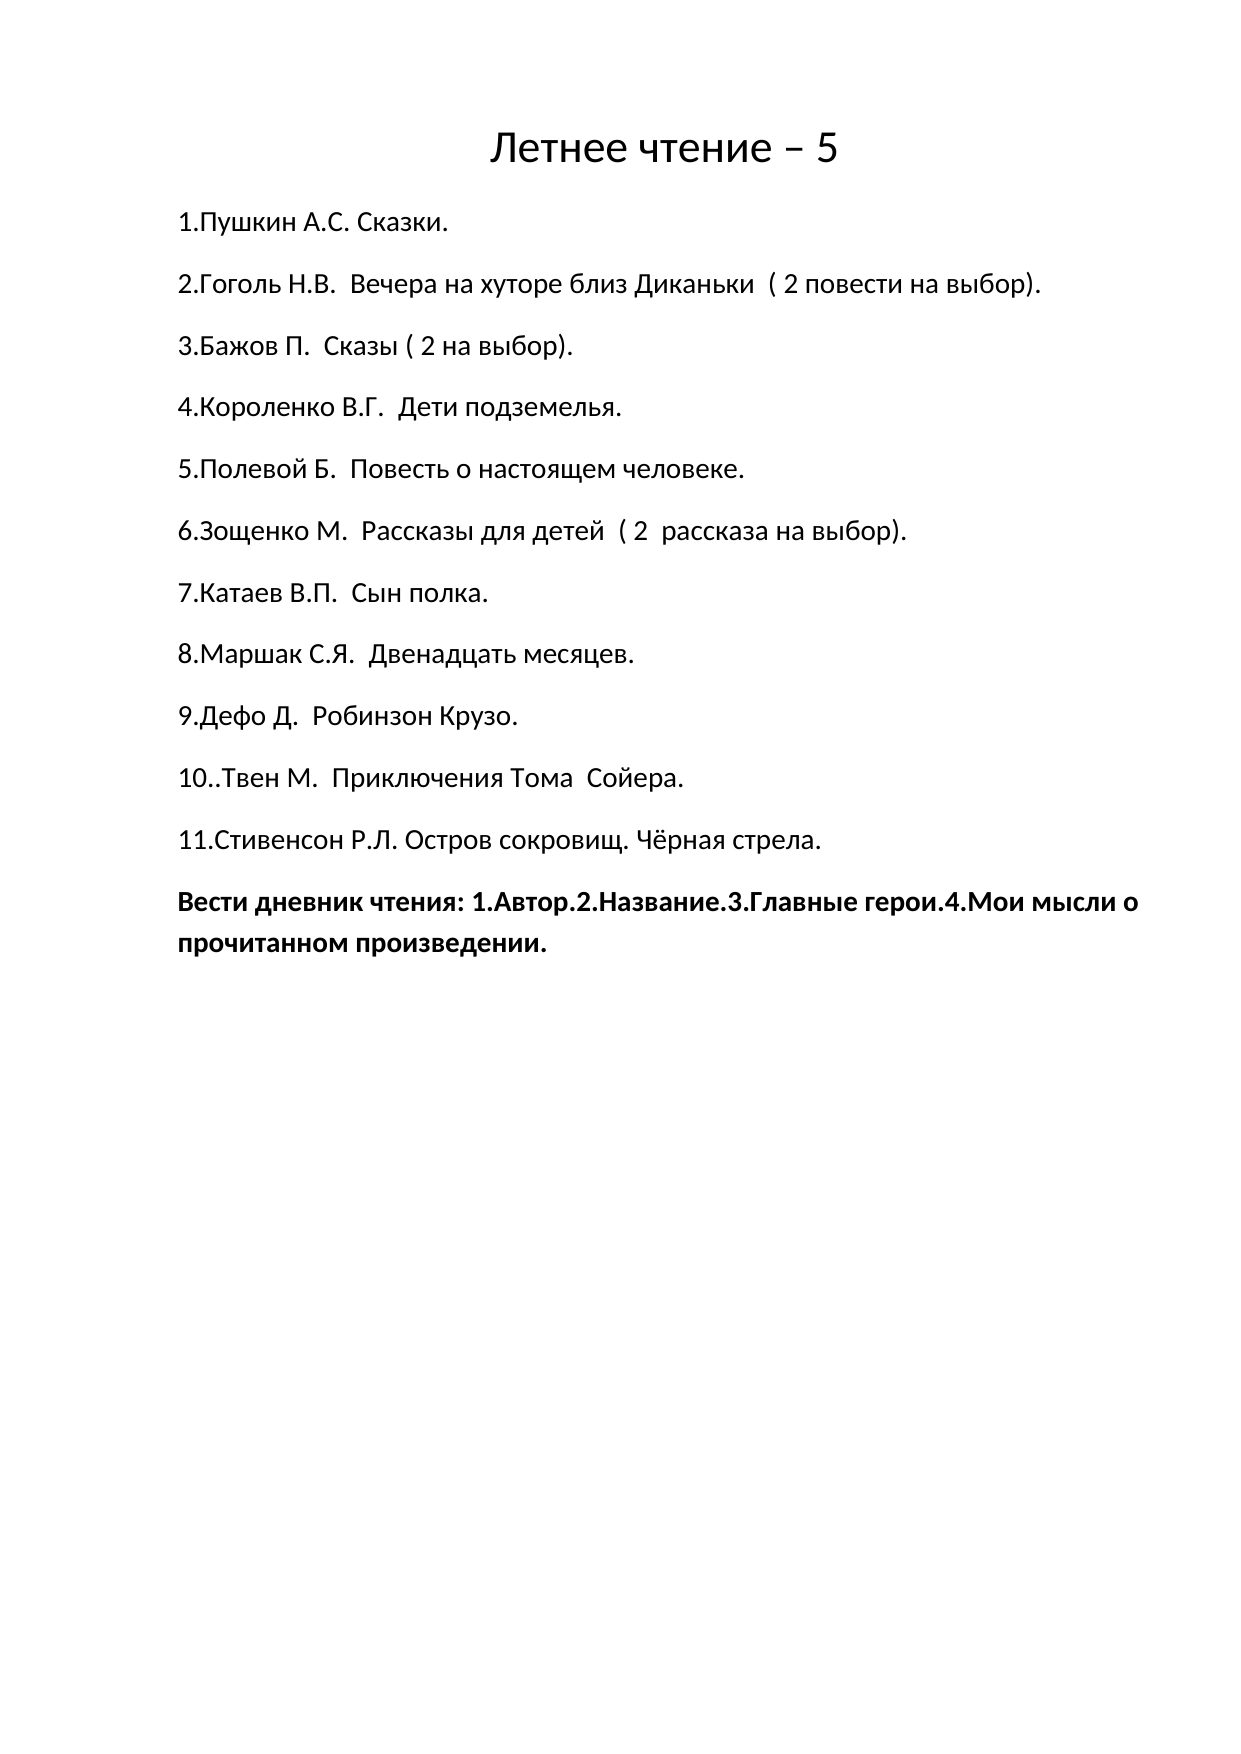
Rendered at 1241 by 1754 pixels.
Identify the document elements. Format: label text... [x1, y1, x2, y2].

text Вести дневник чтения: 1.Автор.2.Название.3.Главные герои.4.Мои мысли о прочитанном произведении. [177, 883, 1152, 959]
text 9.Дефо Д. Робинзон Крузо. [177, 697, 1152, 733]
text 4.Короленко В.Г. Дети подземелья. [177, 388, 1152, 424]
text 10..Твен М. Приключения Тома Сойера. [177, 759, 1152, 795]
text 11.Стивенсон Р.Л. Остров сокровищ. Чёрная стрела. [177, 821, 1152, 857]
text 3.Бажов П. Сказы ( 2 на выбор). [177, 327, 1152, 362]
text 1.Пушкин А.С. Сказки. [177, 203, 1152, 239]
text 7.Катаев В.П. Сын полка. [177, 574, 1152, 609]
text 6.Зощенко М. Рассказы для детей ( 2 рассказа на выбор). [177, 512, 1152, 548]
text 5.Полевой Б. Повесть о настоящем человеке. [177, 450, 1152, 486]
text 2.Гоголь Н.В. Вечера на хуторе близ Диканьки ( 2 повести на выбор). [177, 265, 1152, 301]
text Летнее чтение – 5 [177, 118, 1152, 174]
text 8.Маршак С.Я. Двенадцать месяцев. [177, 636, 1152, 671]
